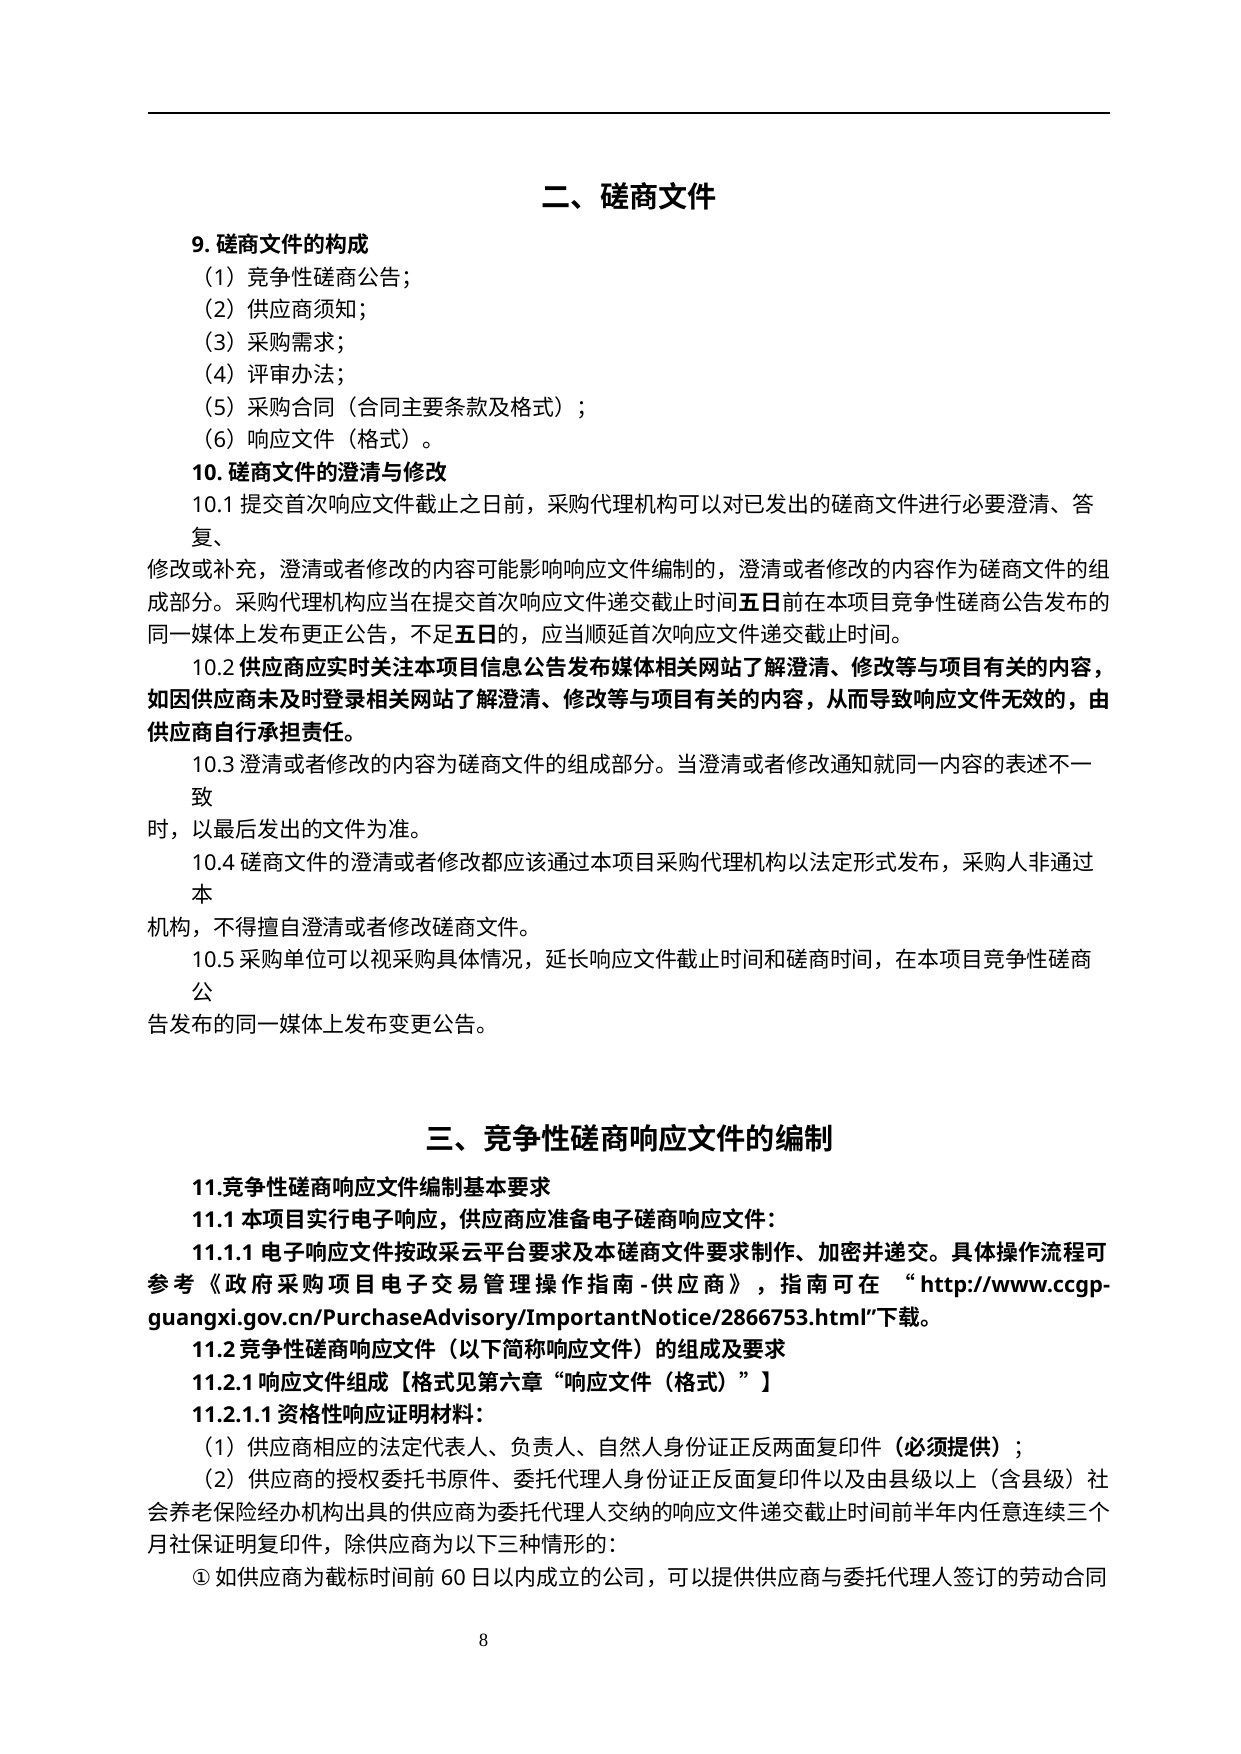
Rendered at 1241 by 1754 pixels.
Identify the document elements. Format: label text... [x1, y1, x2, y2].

text （1）竞争性磋商公告； [148, 259, 1110, 292]
text 10.4 磋商文件的澄清或者修改都应该通过本项目采购代理机构以法定形式发布，采购人非通过本 [191, 844, 1110, 909]
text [148, 1559, 1110, 1592]
text （4）评审办法； [148, 357, 1110, 389]
text （5）采购合同（合同主要条款及格式）； [148, 389, 1110, 422]
text （2）供应商的授权委托书原件、委托代理人身份证正反面复印件以及由县级以上（含县级）社会养老保险经办机构出具的供应商为委托代理人交纳的响应文件递交截止时间前半年内任意连续三个月社保证明复印件，除供应商为以下三种情形的： [148, 1462, 1110, 1559]
text 11.2竞争性磋商响应文件（以下简称响应文件）的组成及要求 [148, 1332, 1110, 1364]
text 11.1.1 电子响应文件按政采云平台要求及本磋商文件要求制作、加密并递交。具体操作流程可参考《政府采购项目电子交易管理操作指南-供应商》，指南可在 “http://www.ccgp-guangxi.gov.cn/PurchaseAdvisory/ImportantNotice/2866753.html”下载。 [148, 1234, 1110, 1332]
text 11.2.1响应文件组成【格式见第六章“响应文件（格式）”】 [148, 1364, 1110, 1397]
text 10.5采购单位可以视采购具体情况，延长响应文件截止时间和磋商时间，在本项目竞争性磋商公 [191, 942, 1110, 1007]
text 机构，不得擅自澄清或者修改磋商文件。 [148, 909, 1110, 942]
text 时，以最后发出的文件为准。 [148, 812, 1110, 844]
text 10.3澄清或者修改的内容为磋商文件的组成部分。当澄清或者修改通知就同一内容的表述不一致 [191, 747, 1110, 812]
text （3）采购需求； [148, 324, 1110, 357]
text 告发布的同一媒体上发布变更公告。 [148, 1007, 1110, 1039]
text 10.1 提交首次响应文件截止之日前，采购代理机构可以对已发出的磋商文件进行必要澄清、答复、 [191, 487, 1110, 552]
text 如因供应商未及时登录相关网站了解澄清、修改等与项目有关的内容，从而导致响应文件无效的，由供应商自行承担责任。 [148, 682, 1110, 747]
text （2）供应商须知； [148, 292, 1110, 324]
subtitle 9. 磋商文件的构成 [148, 227, 1110, 259]
text 11.2.1.1资格性响应证明材料： [148, 1397, 1110, 1429]
subtitle 二、磋商文件 [148, 162, 1110, 227]
text 10.2供应商应实时关注本项目信息公告发布媒体相关网站了解澄清、修改等与项目有关的内容， [191, 649, 1110, 682]
text （6）响应文件（格式）。 [148, 422, 1110, 454]
text 修改或补充，澄清或者修改的内容可能影响响应文件编制的，澄清或者修改的内容作为磋商文件的组成部分。采购代理机构应当在提交首次响应文件递交截止时间五日前在本项目竞争性磋商公告发布的同一媒体上发布更正公告，不足五日的，应当顺延首次响应文件递交截止时间。 [148, 552, 1110, 649]
text 11.1 本项目实行电子响应，供应商应准备电子磋商响应文件： [148, 1202, 1110, 1234]
text （1）供应商相应的法定代表人、负责人、自然人身份证正反两面复印件（必须提供）； [148, 1429, 1110, 1462]
subtitle 11.竞争性磋商响应文件编制基本要求 [148, 1169, 1110, 1202]
subtitle 三、竞争性磋商响应文件的编制 [148, 1104, 1110, 1169]
subtitle 10. 磋商文件的澄清与修改 [148, 454, 1110, 487]
